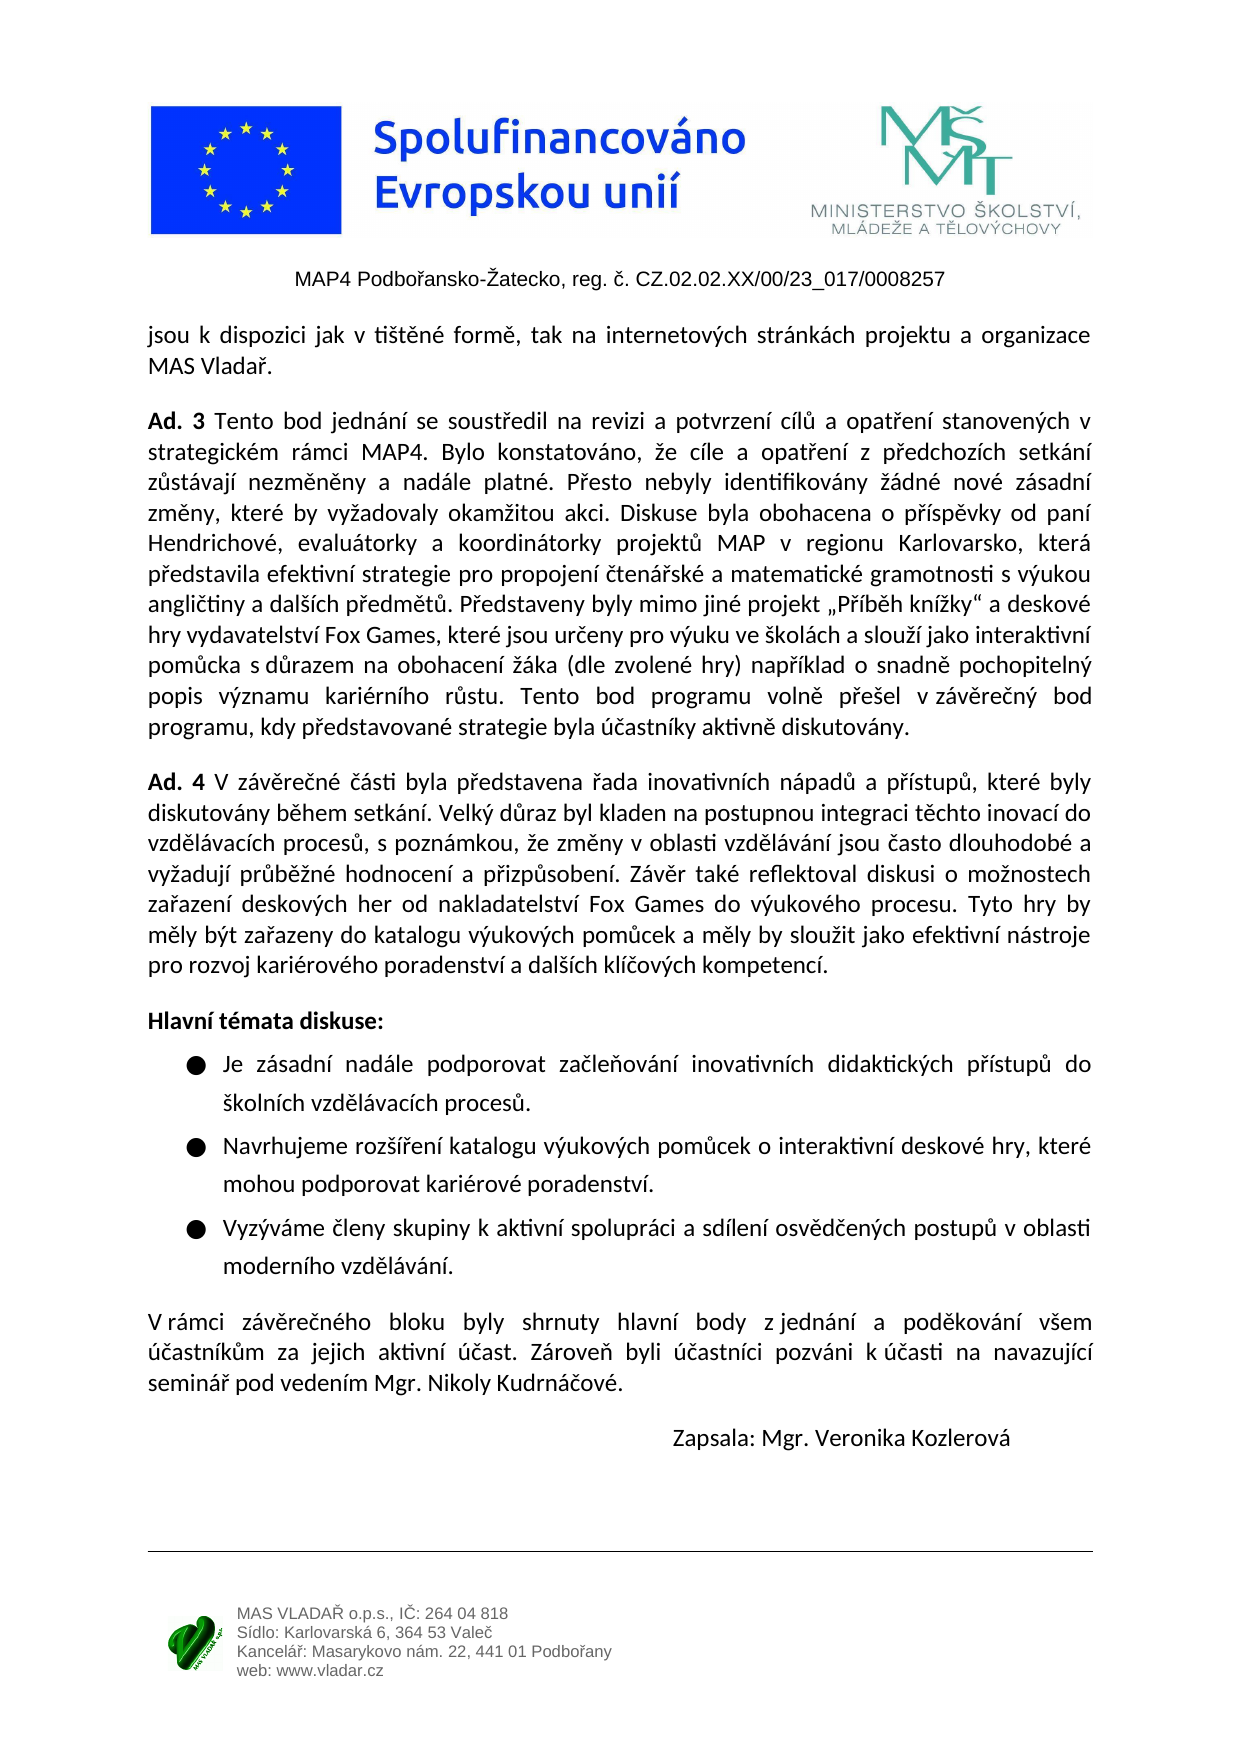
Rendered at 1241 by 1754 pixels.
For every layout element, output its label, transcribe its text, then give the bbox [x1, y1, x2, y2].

text V rámci závěrečného bloku byly shrnuty hlavní body z jednání a poděkování všem účastníkům za jejich aktivní účast. Zároveň byli účastníci pozváni k účasti na navazující seminář pod vedením Mgr. Nikoly Kudrnáčové. [148, 1306, 1093, 1397]
text Ad. 3 Tento bod jednání se soustředil na revizi a potvrzení cílů a opatření stanovených v strategickém rámci MAP4. Bylo konstatováno, že cíle a opatření z předchozích setkání zůstávají nezměněny a nadále platné. Přesto nebyly identifikovány žádné nové zásadní změny, které by vyžadovaly okamžitou akci. Diskuse byla obohacena o příspěvky od paní Hendrichové, evaluátorky a koordinátorky projektů MAP v regionu Karlovarsko, která představila efektivní strategie pro propojení čtenářské a matematické gramotnosti s výukou angličtiny a dalších předmětů. Představeny byly mimo jiné projekt „Příběh knížky“ a deskové hry vydavatelství Fox Games, které jsou určeny pro výuku ve školách a slouží jako interaktivní pomůcka s důrazem na obohacení žáka (dle zvolené hry) například o snadně pochopitelný popis významu kariérního růstu. Tento bod programu volně přešel v závěrečný bod programu, kdy představované strategie byla účastníky aktivně diskutovány. [148, 406, 1093, 741]
list Je zásadní nadále podporovat začleňování inovativních didaktických přístupů do školních vzdělávacích procesů. [185, 1035, 1093, 1117]
picture [147, 102, 1093, 238]
list Vyzýváme členy skupiny k aktivní spolupráci a sdílení osvědčených postupů v oblasti moderního vzdělávání. [185, 1199, 1093, 1281]
picture [167, 1616, 223, 1671]
text Zapsala: Mgr. Veronika Kozlerová [148, 1422, 1093, 1453]
list Navrhujeme rozšíření katalogu výukových pomůcek o interaktivní deskové hry, které mohou podporovat kariérové poradenství. [185, 1117, 1093, 1199]
text Ad. 4 V závěrečné části byla představena řada inovativních nápadů a přístupů, které byly diskutovány během setkání. Velký důraz byl kladen na postupnou integraci těchto inovací do vzdělávacích procesů, s poznámkou, že změny v oblasti vzdělávání jsou často dlouhodobé a vyžadují průběžné hodnocení a přizpůsobení. Závěr také reflektoval diskusi o možnostech zařazení deskových her od nakladatelství Fox Games do výukového procesu. Tyto hry by měly být zařazeny do katalogu výukových pomůcek a měly by sloužit jako efektivní nástroje pro rozvoj kariérového poradenství a dalších klíčových kompetencí. [148, 766, 1093, 980]
text Hlavní témata diskuse: [148, 1005, 1093, 1035]
